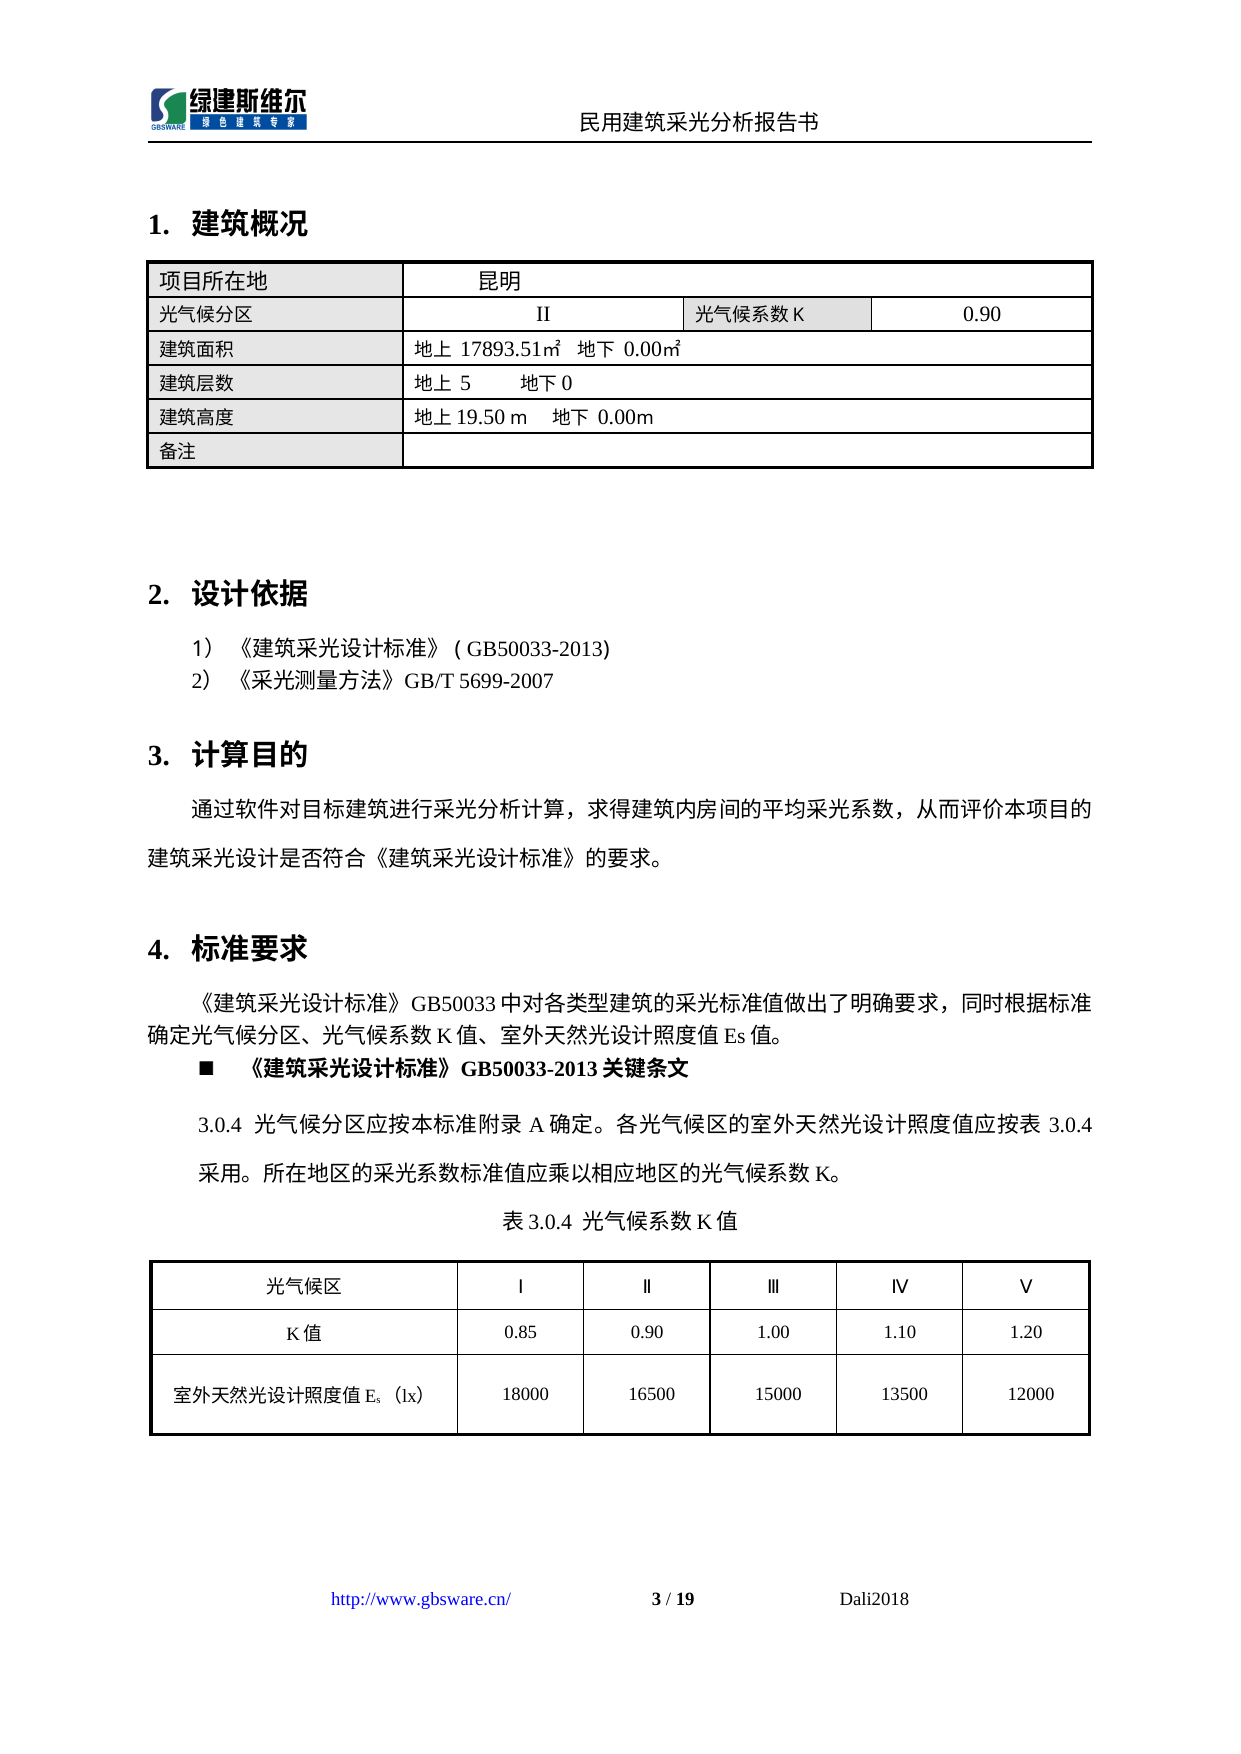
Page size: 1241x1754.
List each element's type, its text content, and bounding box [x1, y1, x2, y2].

table_cell 光气候系数K [684, 298, 871, 330]
picture [147, 88, 308, 131]
text 通过软件对目标建筑进行采光分析计算，求得建筑内房间的平均采光系数，从而评价本项目的建筑采光设计是否符合《建筑采光设计标准》的要求。 [148, 792, 1092, 873]
table_cell 1.10 [837, 1310, 962, 1354]
table_cell 地上 19.50 m 地下 0.00m [404, 400, 1091, 432]
table_cell II [404, 298, 683, 330]
table_cell 室外天然光设计照度值Es （lx） [153, 1355, 457, 1433]
table_header Ⅴ [963, 1263, 1088, 1309]
table_cell 建筑高度 [149, 400, 402, 432]
table_cell 1.00 [711, 1310, 836, 1354]
text 《建筑采光设计标准》GB50033中对各类型建筑的采光标准值做出了明确要求，同时根据标准确定光气候分区、光气候系数K值、室外天然光设计照度值Es值。 [148, 985, 1092, 1050]
table_header Ⅳ [837, 1263, 962, 1309]
table_cell 1.20 [963, 1310, 1088, 1354]
table_cell 15000 [711, 1355, 836, 1433]
table_cell 16500 [584, 1355, 709, 1433]
table_cell [404, 434, 1091, 466]
table_cell 0.90 [872, 298, 1091, 330]
table_cell 0.90 [584, 1310, 709, 1354]
subtitle 设计依据 [148, 559, 1092, 624]
table_header Ⅱ [584, 1263, 709, 1309]
subtitle 计算目的 [148, 721, 1092, 786]
table_cell 12000 [963, 1355, 1088, 1433]
table_cell 18000 [458, 1355, 583, 1433]
table_header 光气候区 [153, 1263, 457, 1309]
table_cell 地上 5 地下 0 [404, 366, 1091, 398]
table_cell 13500 [837, 1355, 962, 1433]
table_header Ⅰ [458, 1263, 583, 1309]
table_cell 0.85 [458, 1310, 583, 1354]
subtitle 建筑概况 [148, 189, 1092, 254]
table_cell 地上 17893.51㎡ 地下 0.00㎡ [404, 332, 1091, 364]
subtitle 标准要求 [148, 914, 1092, 979]
table_cell 备注 [149, 434, 402, 466]
table_header 昆明 [404, 264, 1091, 296]
list 《建筑采光设计标准》GB50033-2013关键条文 [198, 1050, 1092, 1083]
table_header 项目所在地 [149, 264, 402, 296]
table_cell 建筑面积 [149, 332, 402, 364]
text 2） 《采光测量方法》GB/T 5699-2007 [148, 663, 1092, 696]
table_cell 光气候分区 [149, 298, 402, 330]
text 1） 《建筑采光设计标准》 ( GB50033-2013) [148, 631, 1092, 663]
table_cell 建筑层数 [149, 366, 402, 398]
table_header Ⅲ [711, 1263, 836, 1309]
text 表 光气候系数K值 [148, 1203, 1092, 1236]
table_cell K值 [153, 1310, 457, 1354]
text 光气候分区应按本标准附录A确定。各光气候区的室外天然光设计照度值应按表3.0.4采用。所在地区的采光系数标准值应乘以相应地区的光气候系数K。 [198, 1106, 1092, 1188]
